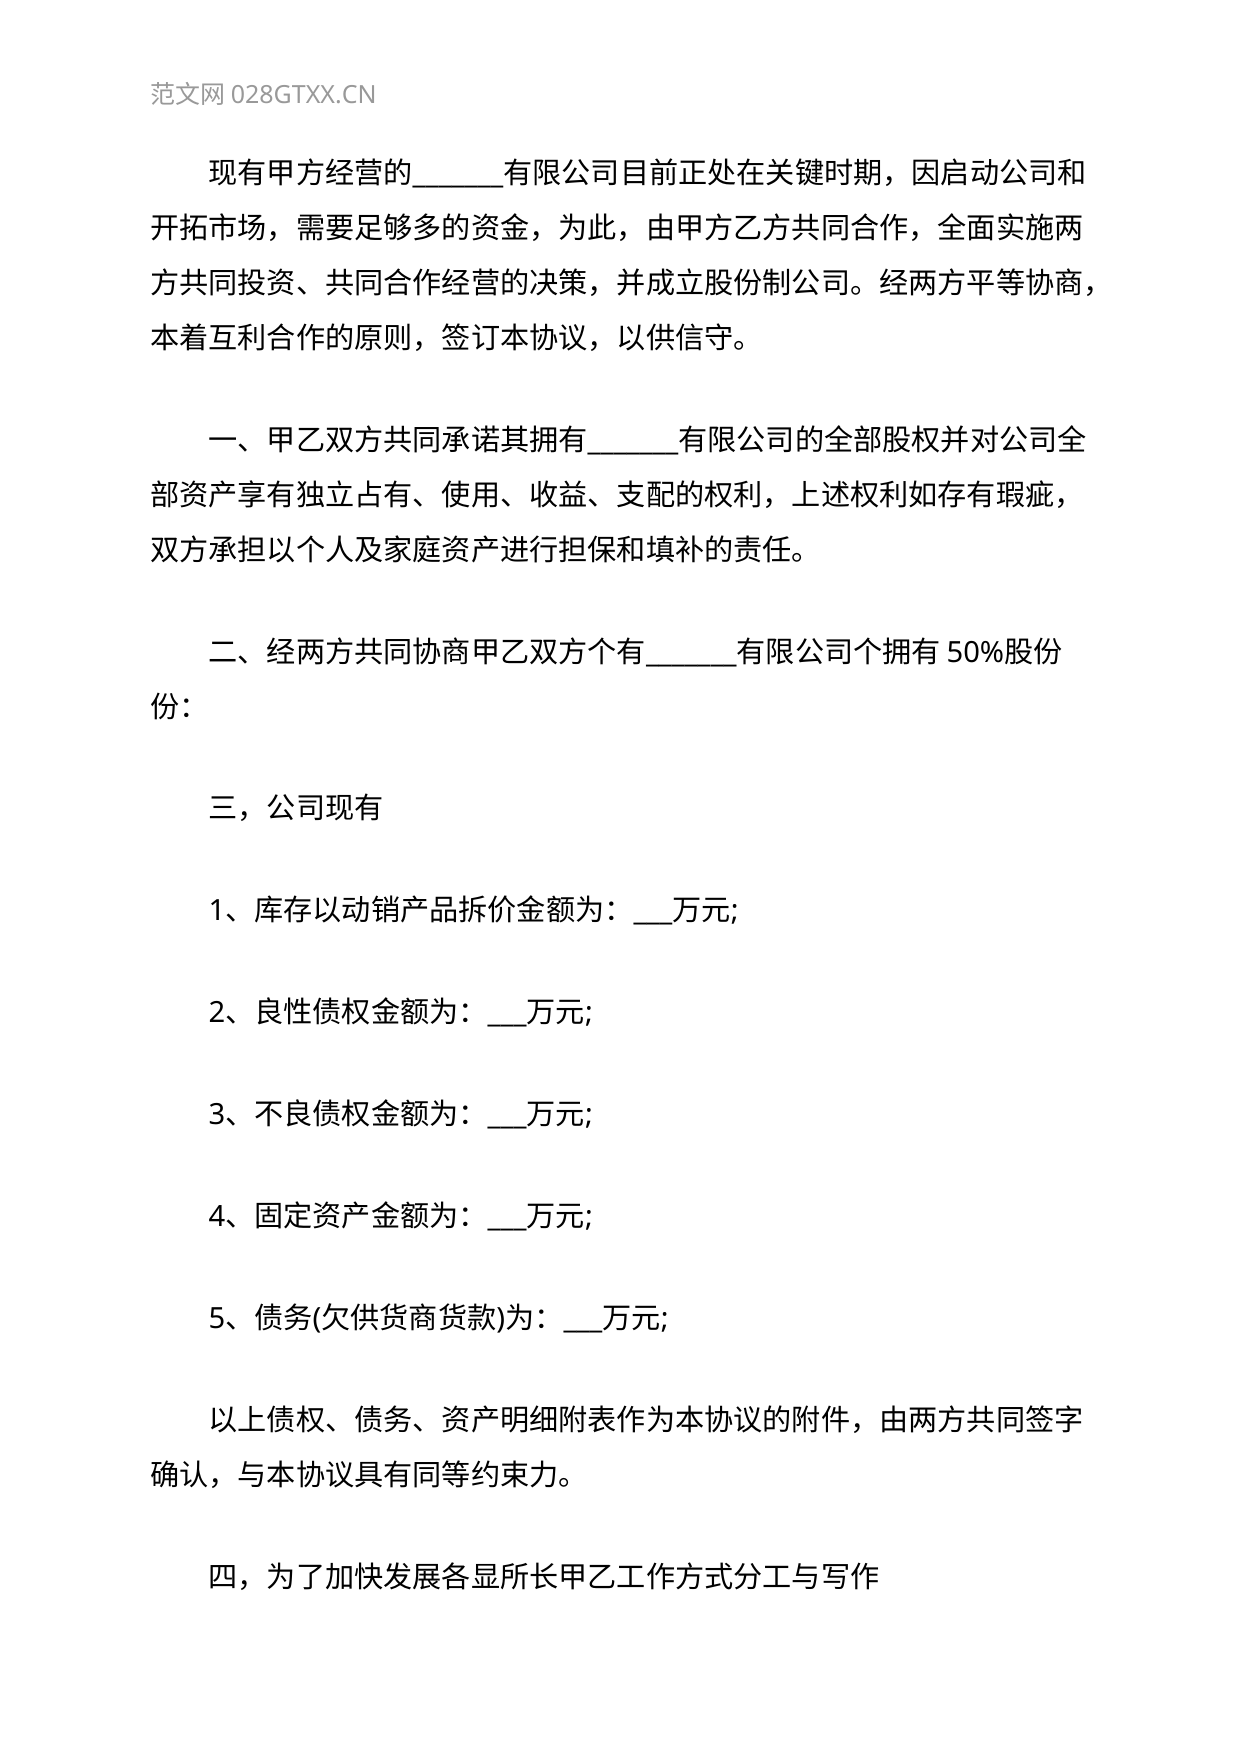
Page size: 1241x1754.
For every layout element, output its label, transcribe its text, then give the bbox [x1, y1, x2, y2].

text 三，公司现有 [150, 785, 1090, 827]
text 1、库存以动销产品拆价金额为：___万元; [150, 887, 1090, 929]
text 3、不良债权金额为：___万元; [150, 1091, 1090, 1133]
text 现有甲方经营的_______有限公司目前正处在关键时期，因启动公司和开拓市场，需要足够多的资金，为此，由甲方乙方共同合作，全面实施两方共同投资、共同合作经营的决策，并成立股份制公司。经两方平等协商，本着互利合作的原则，签订本协议，以供信守。 [150, 150, 1090, 357]
text 4、固定资产金额为：___万元; [150, 1193, 1090, 1235]
text 5、债务(欠供货商货款)为：___万元; [150, 1295, 1090, 1337]
text 2、良性债权金额为：___万元; [150, 989, 1090, 1031]
text 二、经两方共同协商甲乙双方个有_______有限公司个拥有50%股份份： [150, 628, 1090, 726]
text 四，为了加快发展各显所长甲乙工作方式分工与写作 [150, 1553, 1090, 1596]
text 一、甲乙双方共同承诺其拥有_______有限公司的全部股权并对公司全部资产享有独立占有、使用、收益、支配的权利，上述权利如存有瑕疵，双方承担以个人及家庭资产进行担保和填补的责任。 [150, 417, 1090, 569]
text 以上债权、债务、资产明细附表作为本协议的附件，由两方共同签字确认，与本协议具有同等约束力。 [150, 1397, 1090, 1494]
